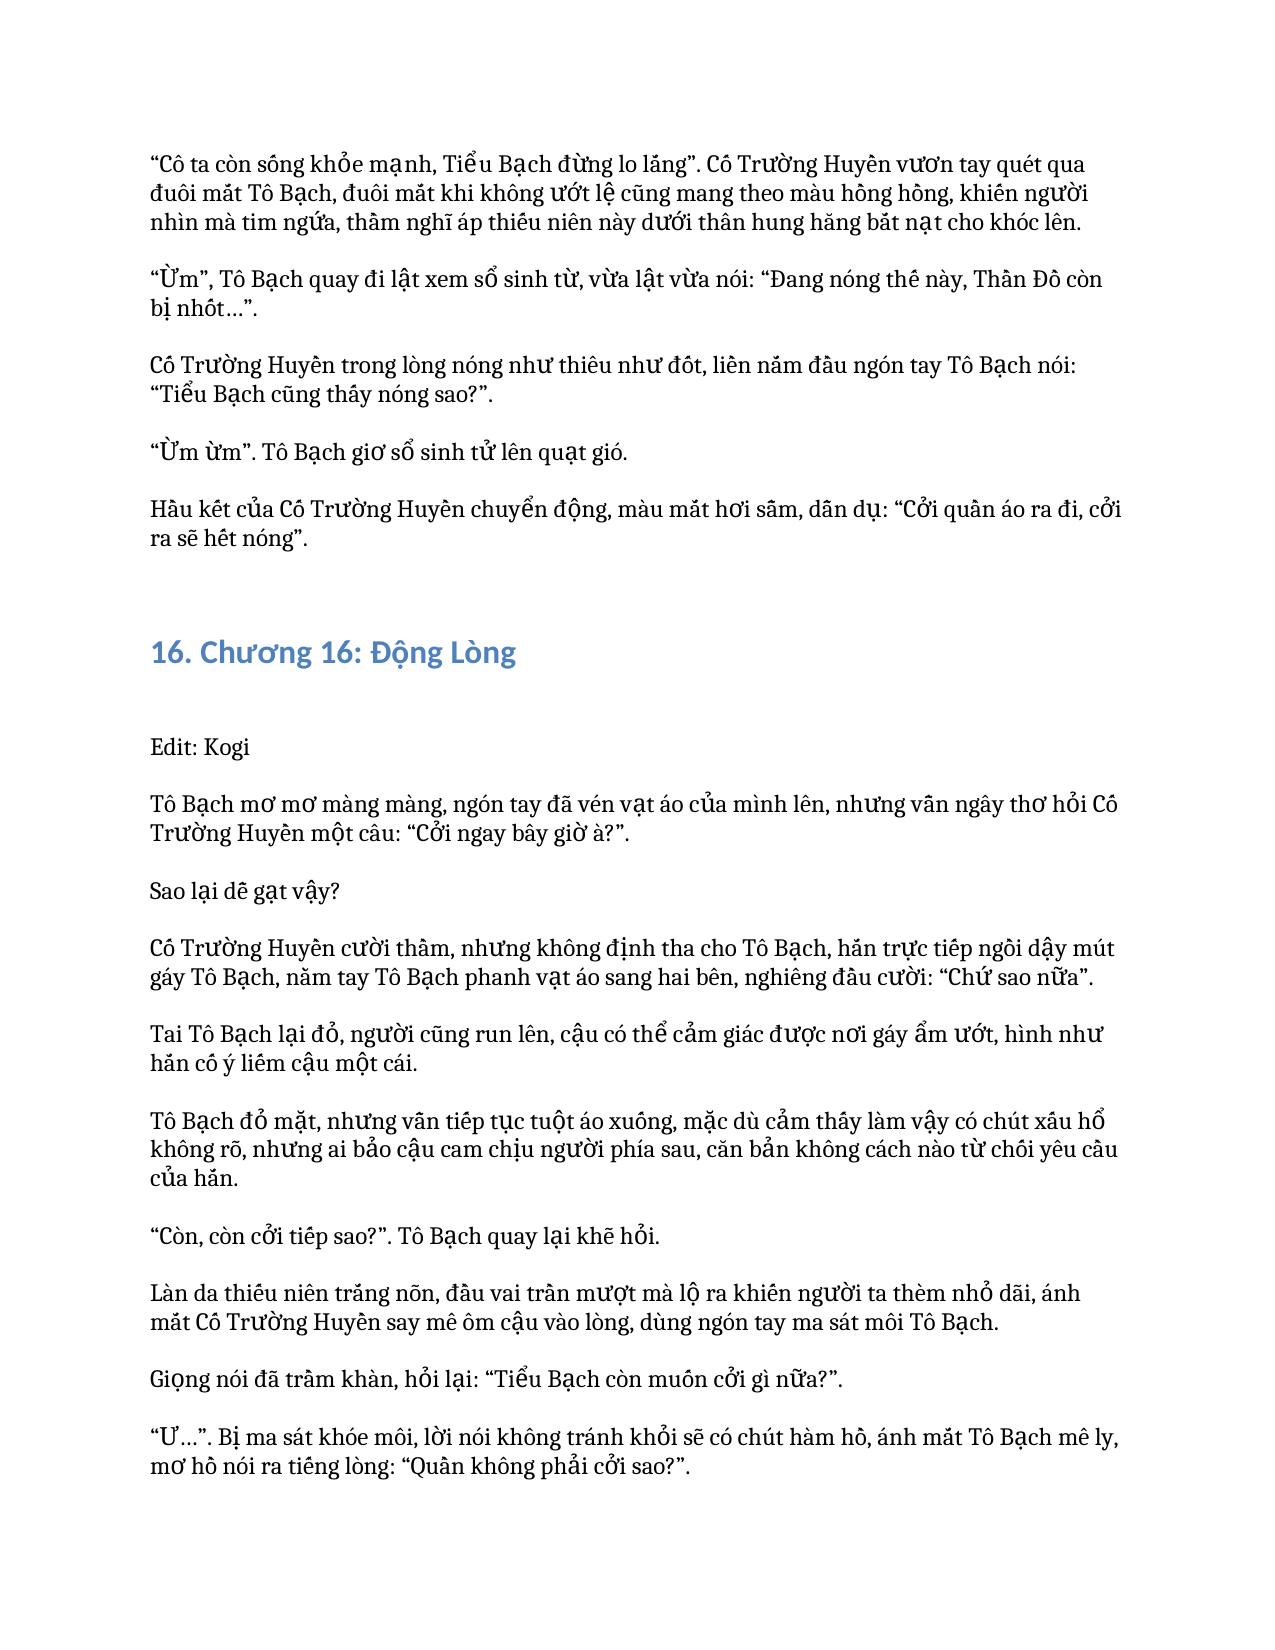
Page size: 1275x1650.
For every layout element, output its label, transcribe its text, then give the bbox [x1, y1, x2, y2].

subtitle 16. Chương 16: Động Lòng [150, 631, 1125, 672]
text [150, 150, 1125, 610]
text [150, 675, 1125, 1480]
